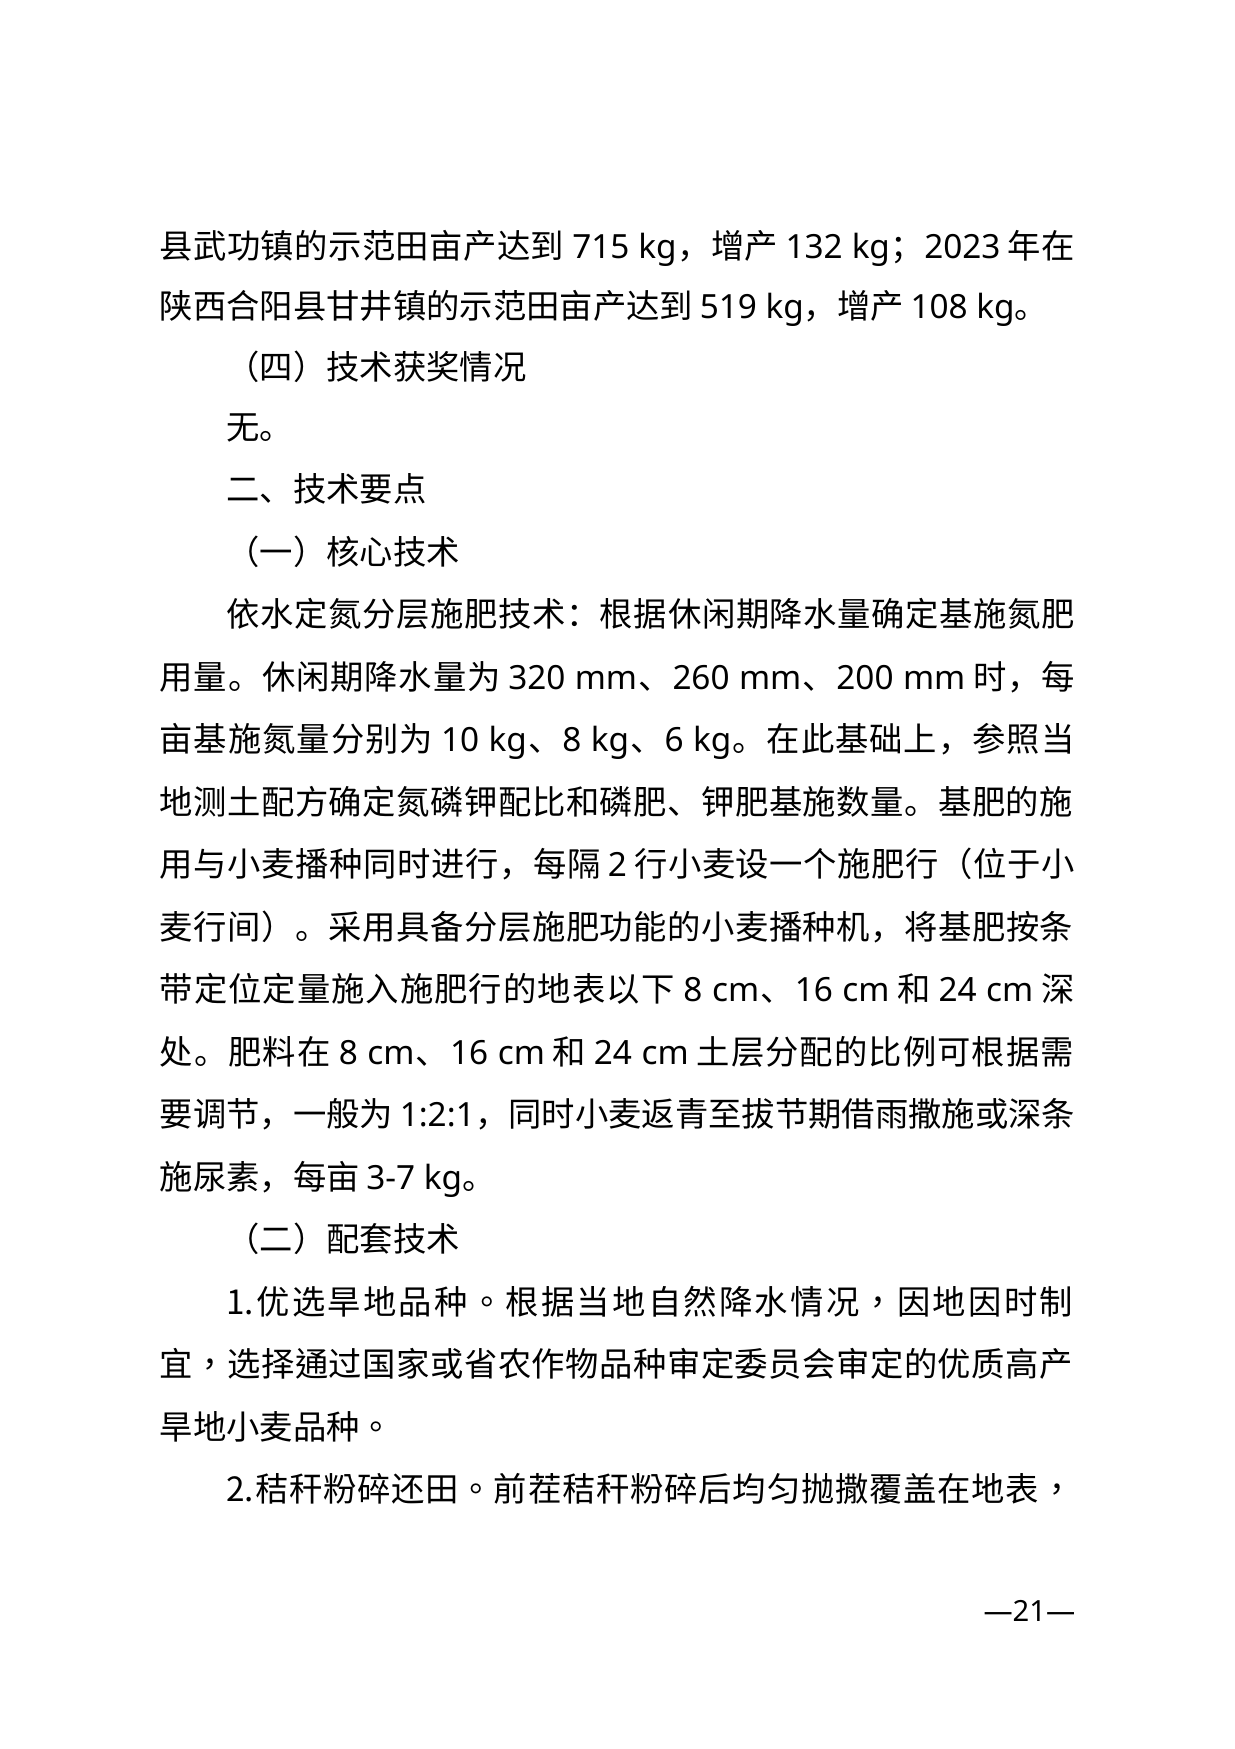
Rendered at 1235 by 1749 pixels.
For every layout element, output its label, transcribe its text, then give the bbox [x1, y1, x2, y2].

text 无。 [159, 391, 1075, 452]
text （四）技术获奖情况 [159, 331, 1075, 391]
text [159, 1452, 1075, 1514]
text （一）核心技术 [159, 514, 1075, 577]
text 二、技术要点 [159, 452, 1075, 514]
text 依水定氮分层施肥技术：根据休闲期降水量确定基施氮肥用量。休闲期降水量为320 mm、260 mm、200 mm时，每亩基施氮量分别为10 kg、8 kg、6 kg。在此基础上，参照当地测土配方确定氮磷钾配比和磷肥、钾肥基施数量。基肥的施用与小麦播种同时进行，每隔2行小麦设一个施肥行（位于小麦行间）。采用具备分层施肥功能的小麦播种机，将基肥按条带定位定量施入施肥行的地表以下8 cm、16 cm和24 cm深处。肥料在8 cm、16 cm和24 cm土层分配的比例可根据需要调节，一般为1:2:1，同时小麦返青至拔节期借雨撒施或深条施尿素，每亩3-7 kg。 [159, 577, 1075, 1202]
text 1.优选旱地品种。根据当地自然降水情况，因地因时制宜，选择通过国家或省农作物品种审定委员会审定的优质高产旱地小麦品种。 [159, 1264, 1075, 1452]
text （二）配套技术 [159, 1202, 1075, 1264]
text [159, 210, 1075, 331]
